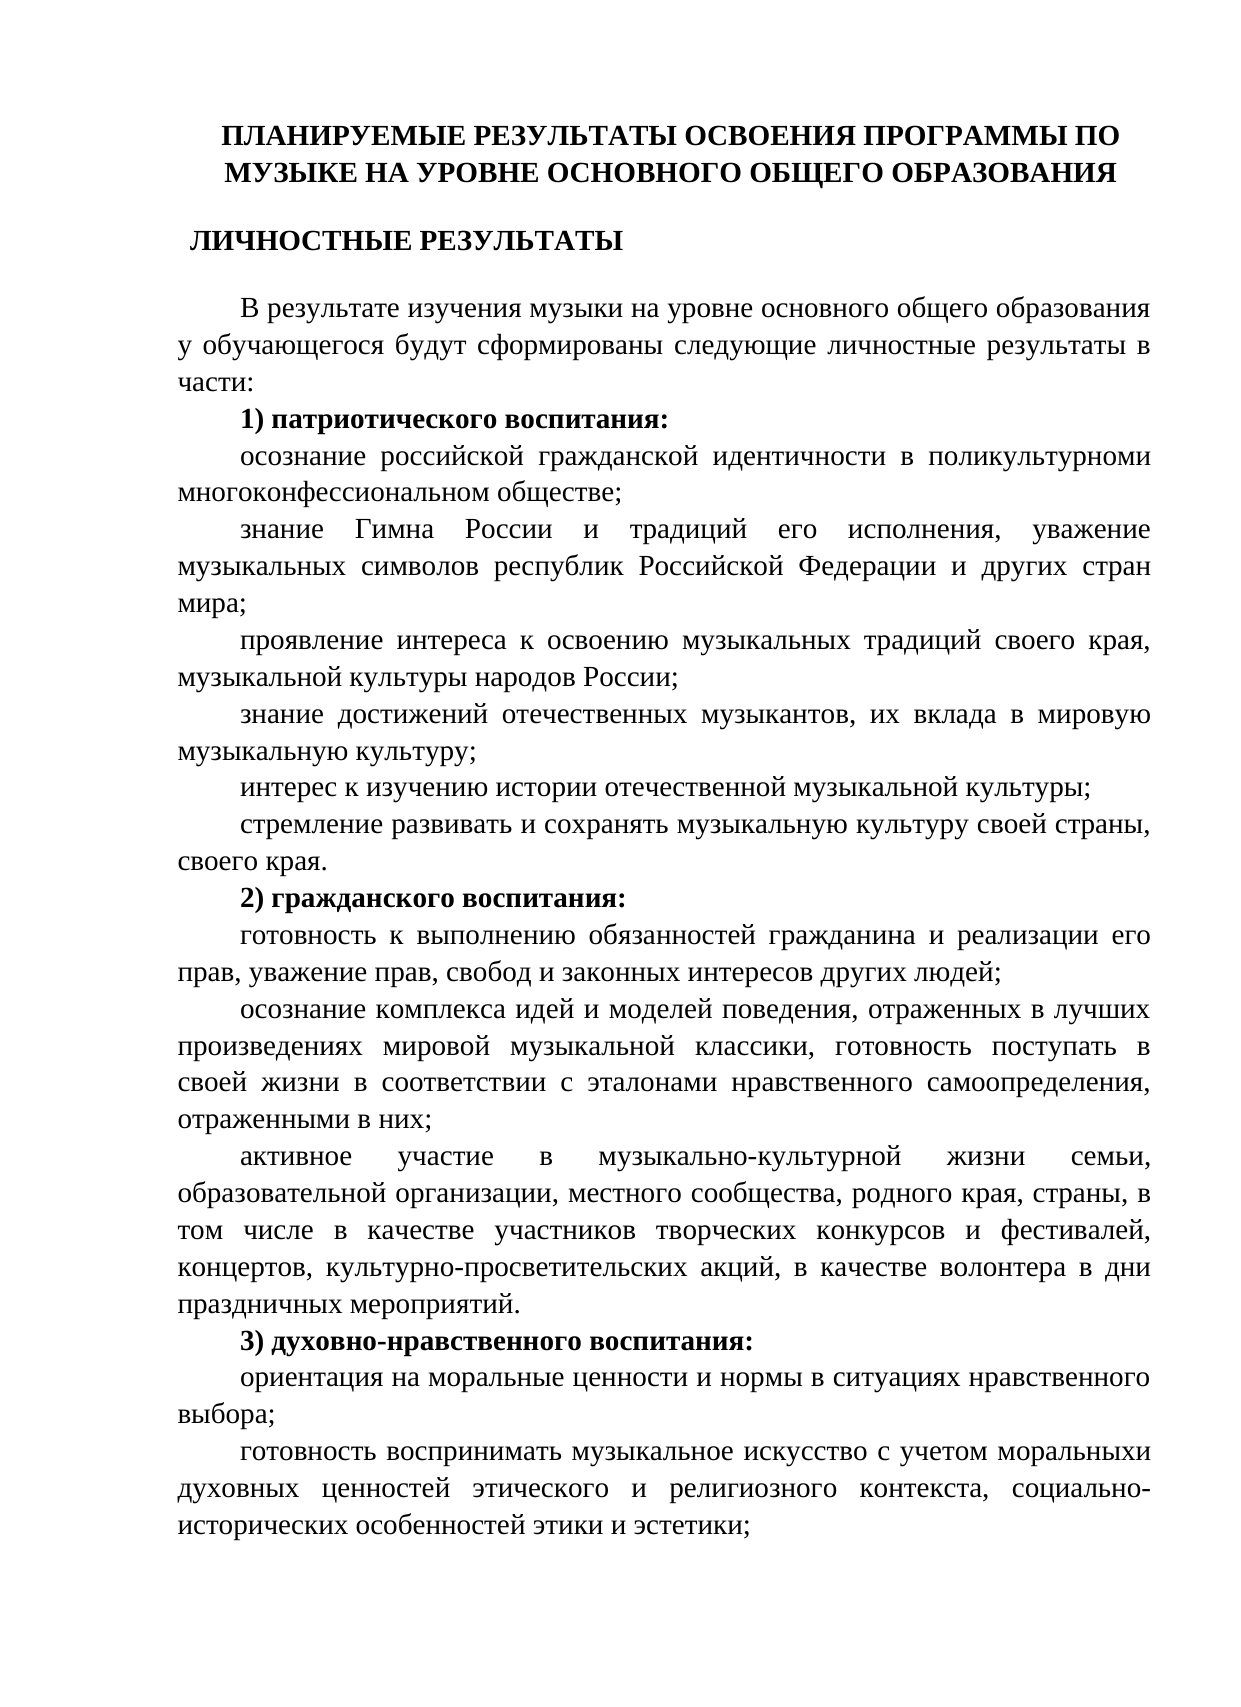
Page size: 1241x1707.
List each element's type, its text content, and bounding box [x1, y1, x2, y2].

text знание Гимна России и традиций его исполнения, уважение музыкальных символов республик Российской Федерации и других стран мира; [177, 511, 1152, 619]
text готовность к выполнению обязанностей гражданина и реализации его прав, уважение прав, свобод и законных интересов других людей; [177, 917, 1152, 987]
text 3) духовно-нравственного воспитания: [177, 1323, 1152, 1356]
text интерес к изучению истории отечественной музыкальной культуры; [177, 769, 1152, 803]
text 2) гражданского воспитания: [177, 880, 1152, 914]
text знание достижений отечественных музыкантов, их вклада в мировую музыкальную культуру; [177, 696, 1152, 766]
text активное участие в музыкально-культурной жизни семьи, образовательной организации, местного сообщества, родного края, страны, в том числе в качестве участников творческих конкурсов и фестивалей, концертов, культурно-просветительских акций, в качестве волонтера в дни праздничных мероприятий. [177, 1138, 1152, 1319]
text стремление развивать и сохранять музыкальную культуру своей страны, своего края. [177, 806, 1152, 877]
text В результате изучения музыки на уровне основного общего образования у обучающегося будут сформированы следующие личностные результаты в части: [177, 290, 1152, 397]
text осознание российской гражданской идентичности в поликультурноми многоконфессиональном обществе; [177, 438, 1152, 508]
text проявление интереса к освоению музыкальных традиций своего края, музыкальной культуры народов России; [177, 622, 1152, 692]
text 1) патриотического воспитания: [177, 401, 1152, 434]
text ПЛАНИРУЕМЫЕ РЕЗУЛЬТАТЫ ОСВОЕНИЯ ПРОГРАММЫ ПО МУЗЫКЕ НА УРОВНЕ ОСНОВНОГО ОБЩЕГО ОБРАЗОВАНИЯ [190, 118, 1152, 188]
text осознание комплекса идей и моделей поведения, отраженных в лучших произведениях мировой музыкальной классики, готовность поступать в своей жизни в соответствии с эталонами нравственного самоопределения, отраженными в них; [177, 991, 1152, 1135]
text готовность воспринимать музыкальное искусство с учетом моральныхи духовных ценностей этического и религиозного контекста, социально-исторических особенностей этики и эстетики; [177, 1433, 1152, 1541]
text ориентация на моральные ценности и нормы в ситуациях нравственного выбора; [177, 1359, 1152, 1430]
text ЛИЧНОСТНЫЕ РЕЗУЛЬТАТЫ [190, 223, 1152, 256]
